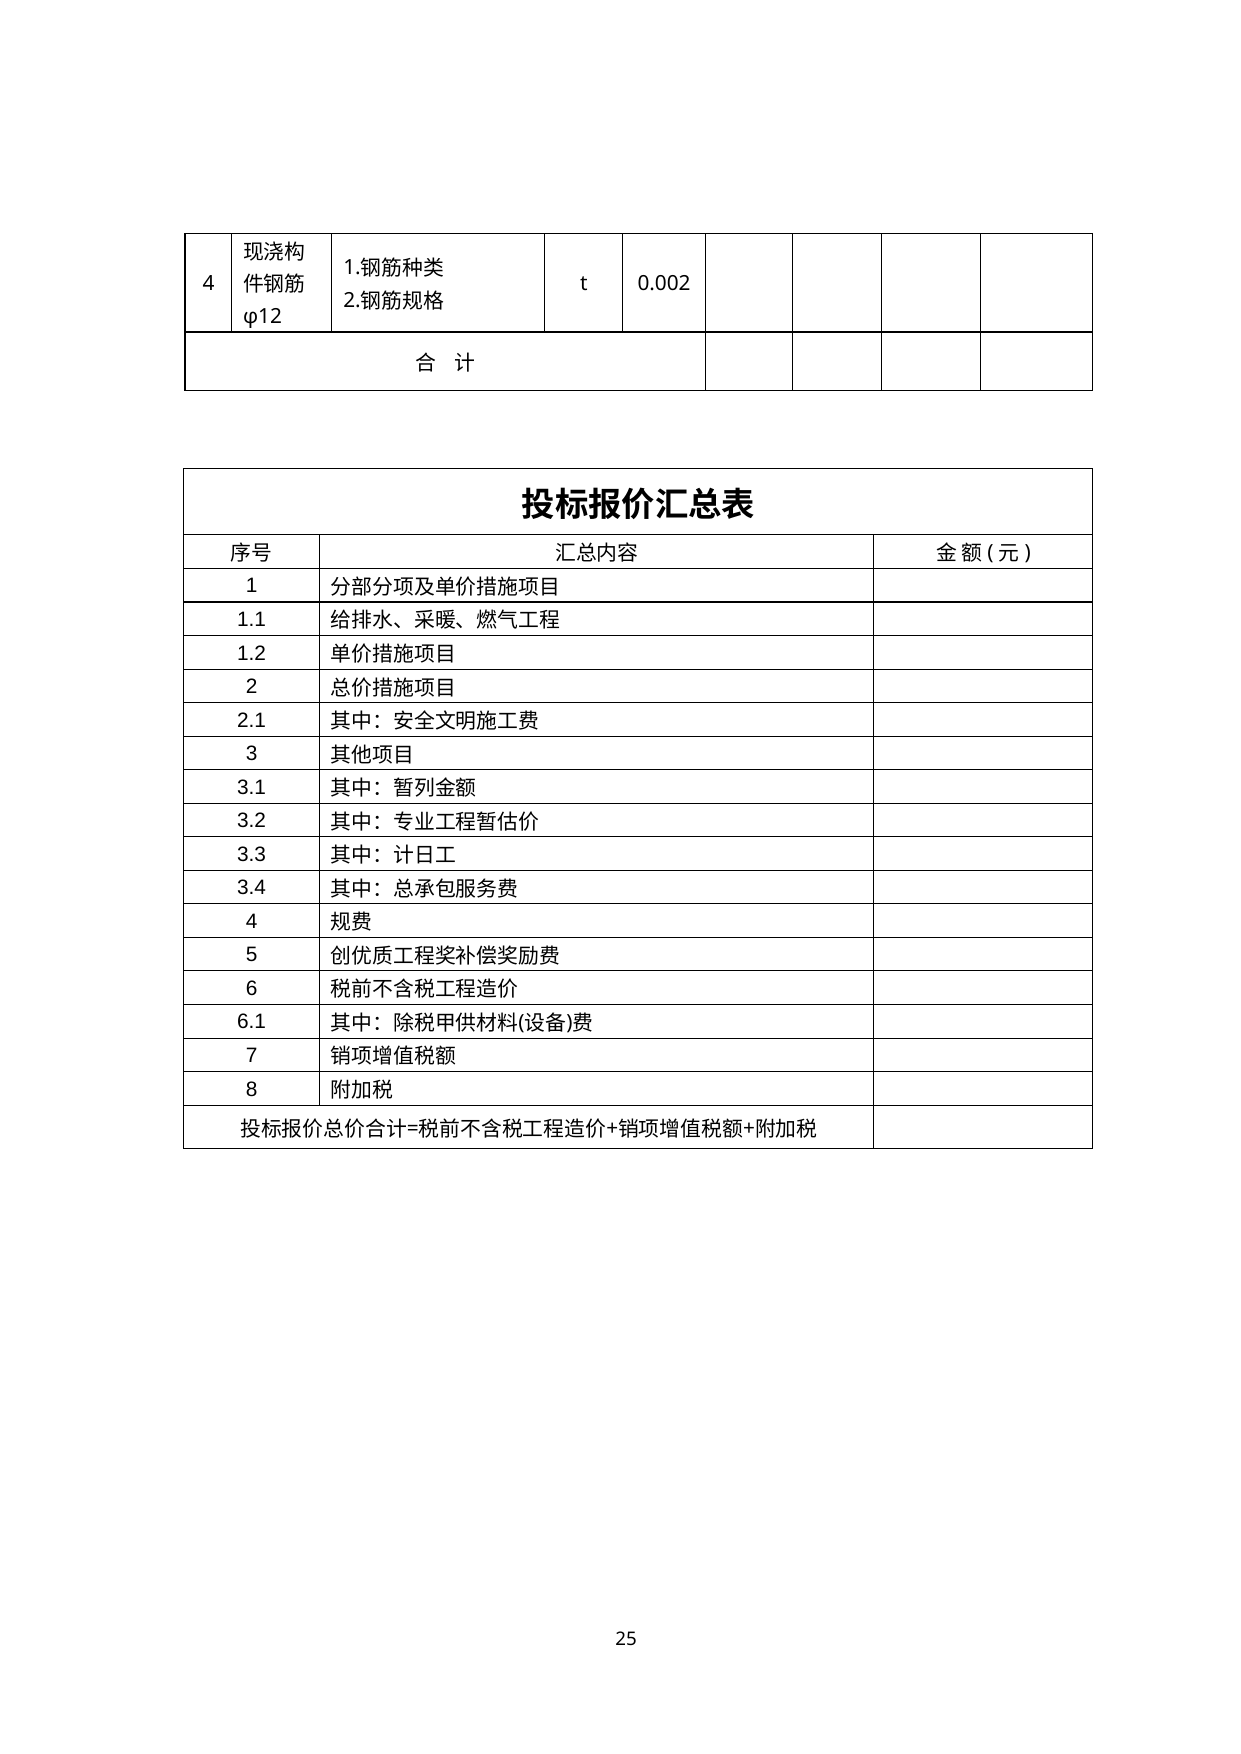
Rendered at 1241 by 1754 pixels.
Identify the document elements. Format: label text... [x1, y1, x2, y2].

table_cell 金 额 ( 元 ) [874, 535, 1092, 568]
table_cell [874, 1039, 1092, 1071]
table_cell [706, 333, 792, 390]
table_cell [882, 333, 980, 390]
table_cell [874, 1072, 1092, 1104]
table_cell 分部分项及单价措施项目 [320, 569, 873, 601]
table_cell 1.2 [184, 636, 319, 668]
table_cell 3.2 [184, 804, 319, 836]
table_cell [882, 234, 980, 331]
table_cell [874, 837, 1092, 870]
table_cell 3.1 [184, 770, 319, 803]
table_cell 5 [184, 938, 319, 970]
table_cell [874, 904, 1092, 937]
table_cell 现浇构件钢筋φ12 [232, 234, 331, 331]
table_header 投标报价汇总表 [184, 469, 1092, 534]
table_cell [981, 333, 1092, 390]
table_cell [793, 234, 881, 331]
table_cell [874, 770, 1092, 803]
table_cell 创优质工程奖补偿奖励费 [320, 938, 873, 970]
table_cell 2.1 [184, 703, 319, 736]
table_cell [874, 871, 1092, 903]
table_cell [874, 603, 1092, 635]
table_cell 1.1 [184, 603, 319, 635]
table_cell 1 [184, 569, 319, 601]
table_cell [874, 670, 1092, 702]
table_cell 其中：专业工程暂估价 [320, 804, 873, 836]
table_cell [874, 569, 1092, 601]
table_cell [874, 804, 1092, 836]
table_cell [981, 234, 1092, 331]
table_cell 4 [184, 904, 319, 937]
table_cell 其中：除税甲供材料(设备)费 [320, 1005, 873, 1037]
table_cell 0.002 [623, 234, 705, 331]
table_cell 3 [184, 737, 319, 769]
table_cell 规费 [320, 904, 873, 937]
table_cell 销项增值税额 [320, 1039, 873, 1071]
table_cell 2 [184, 670, 319, 702]
table_cell 其中：安全文明施工费 [320, 703, 873, 736]
table_cell [874, 703, 1092, 736]
table_cell 1.钢筋种类 2.钢筋规格 [332, 234, 544, 331]
table_cell 6.1 [184, 1005, 319, 1037]
table_cell 税前不含税工程造价 [320, 971, 873, 1004]
table_cell 7 [184, 1039, 319, 1071]
table_cell 6 [184, 971, 319, 1004]
table_cell [874, 1106, 1092, 1148]
table_cell 投标报价总价合计=税前不含税工程造价+销项增值税额+附加税 [184, 1106, 873, 1148]
table_cell 给排水、采暖、燃气工程 [320, 603, 873, 635]
table_cell [706, 234, 792, 331]
table_cell 汇总内容 [320, 535, 873, 568]
table_cell 其他项目 [320, 737, 873, 769]
table_cell 其中：暂列金额 [320, 770, 873, 803]
table_cell [874, 971, 1092, 1004]
table_cell 总价措施项目 [320, 670, 873, 702]
table_cell [874, 938, 1092, 970]
table_cell 其中：总承包服务费 [320, 871, 873, 903]
table_cell 合 计 [186, 333, 705, 390]
table_cell 其中：计日工 [320, 837, 873, 870]
table_cell [874, 737, 1092, 769]
table_cell 4 [186, 234, 231, 331]
table_cell 3.3 [184, 837, 319, 870]
table_cell 单价措施项目 [320, 636, 873, 668]
table_cell t [545, 234, 622, 331]
table_cell [874, 636, 1092, 668]
table_cell [793, 333, 881, 390]
table_cell [874, 1005, 1092, 1037]
table_cell 附加税 [320, 1072, 873, 1104]
table_cell 序号 [184, 535, 319, 568]
table_cell 8 [184, 1072, 319, 1104]
table_cell 3.4 [184, 871, 319, 903]
